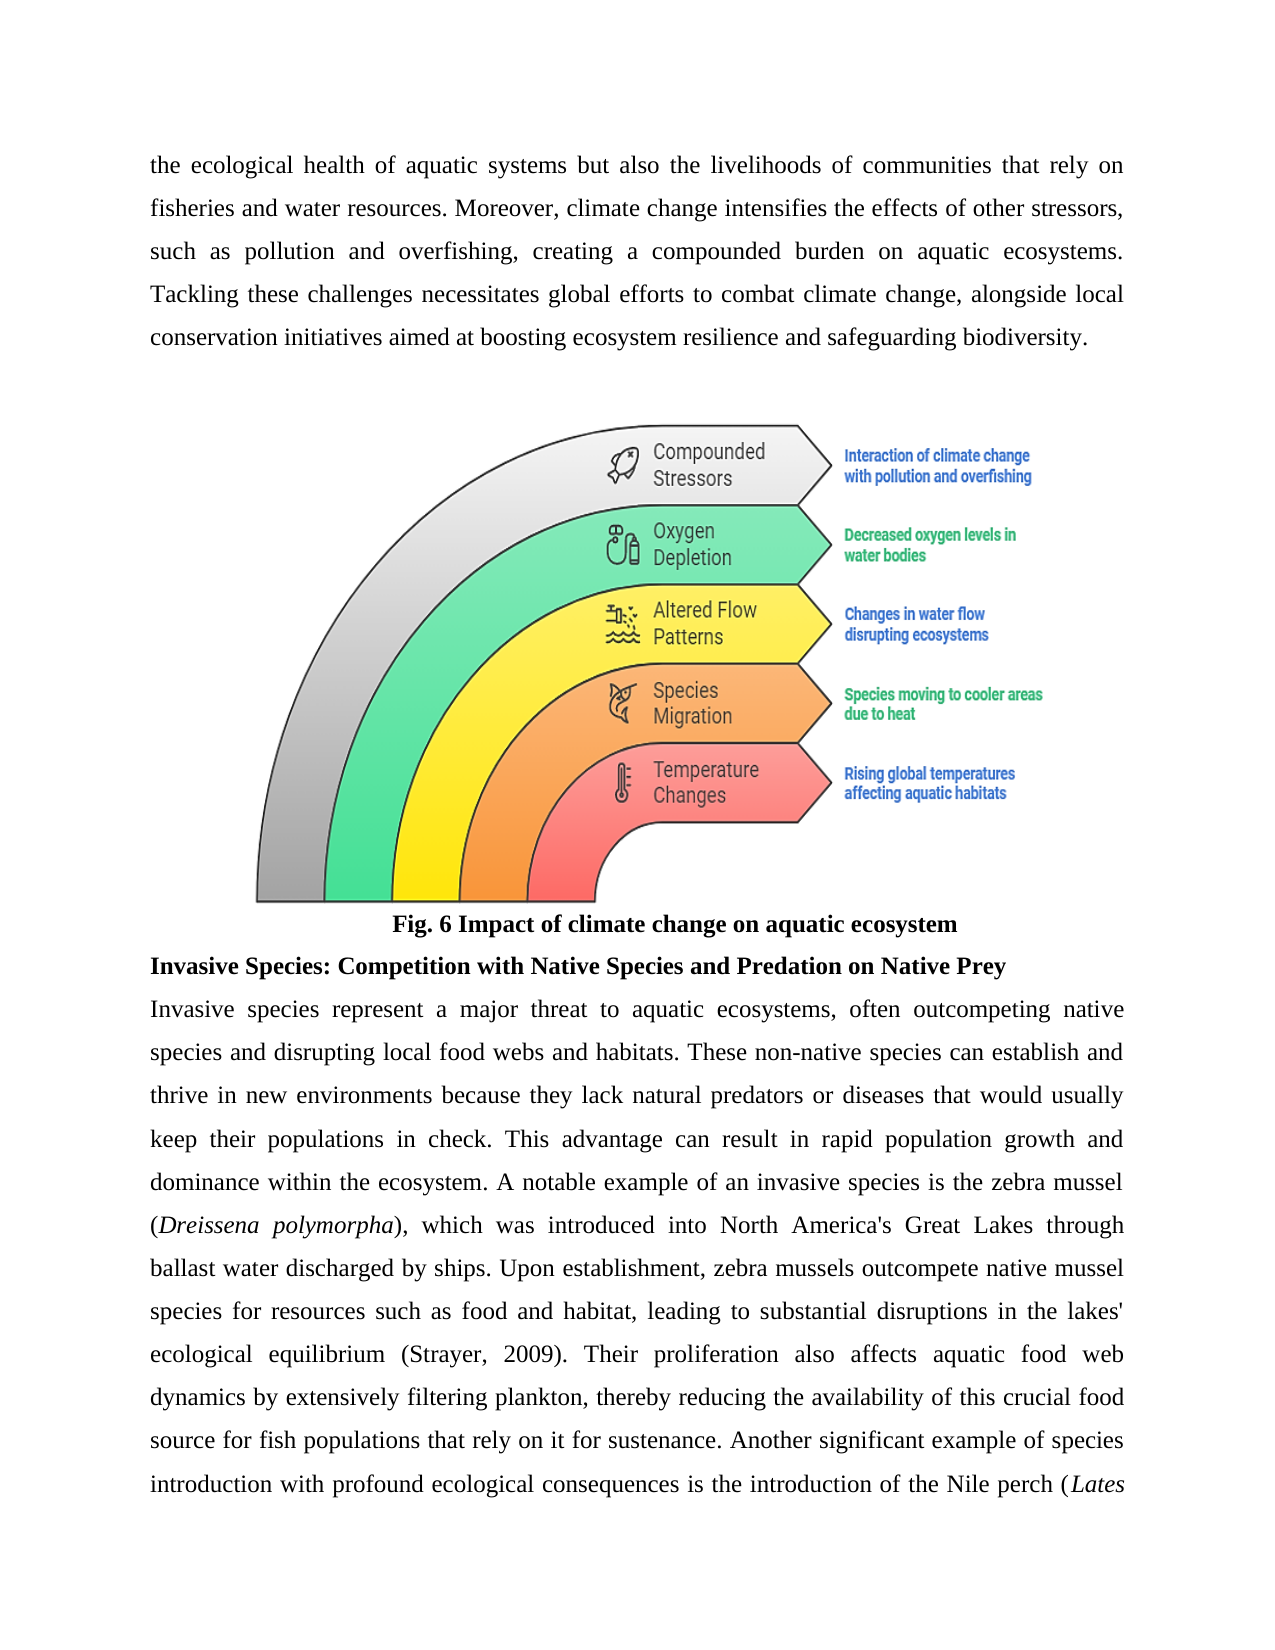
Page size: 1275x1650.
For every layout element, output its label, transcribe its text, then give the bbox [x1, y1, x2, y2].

table_cell Fig. 6 Impact of climate change on aquatic ecosystem [214, 909, 1136, 951]
text Invasive Species: Competition with Native Species and Predation on Native Prey [150, 951, 1125, 980]
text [150, 150, 1125, 351]
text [150, 994, 1125, 1497]
table_header [214, 366, 1136, 909]
